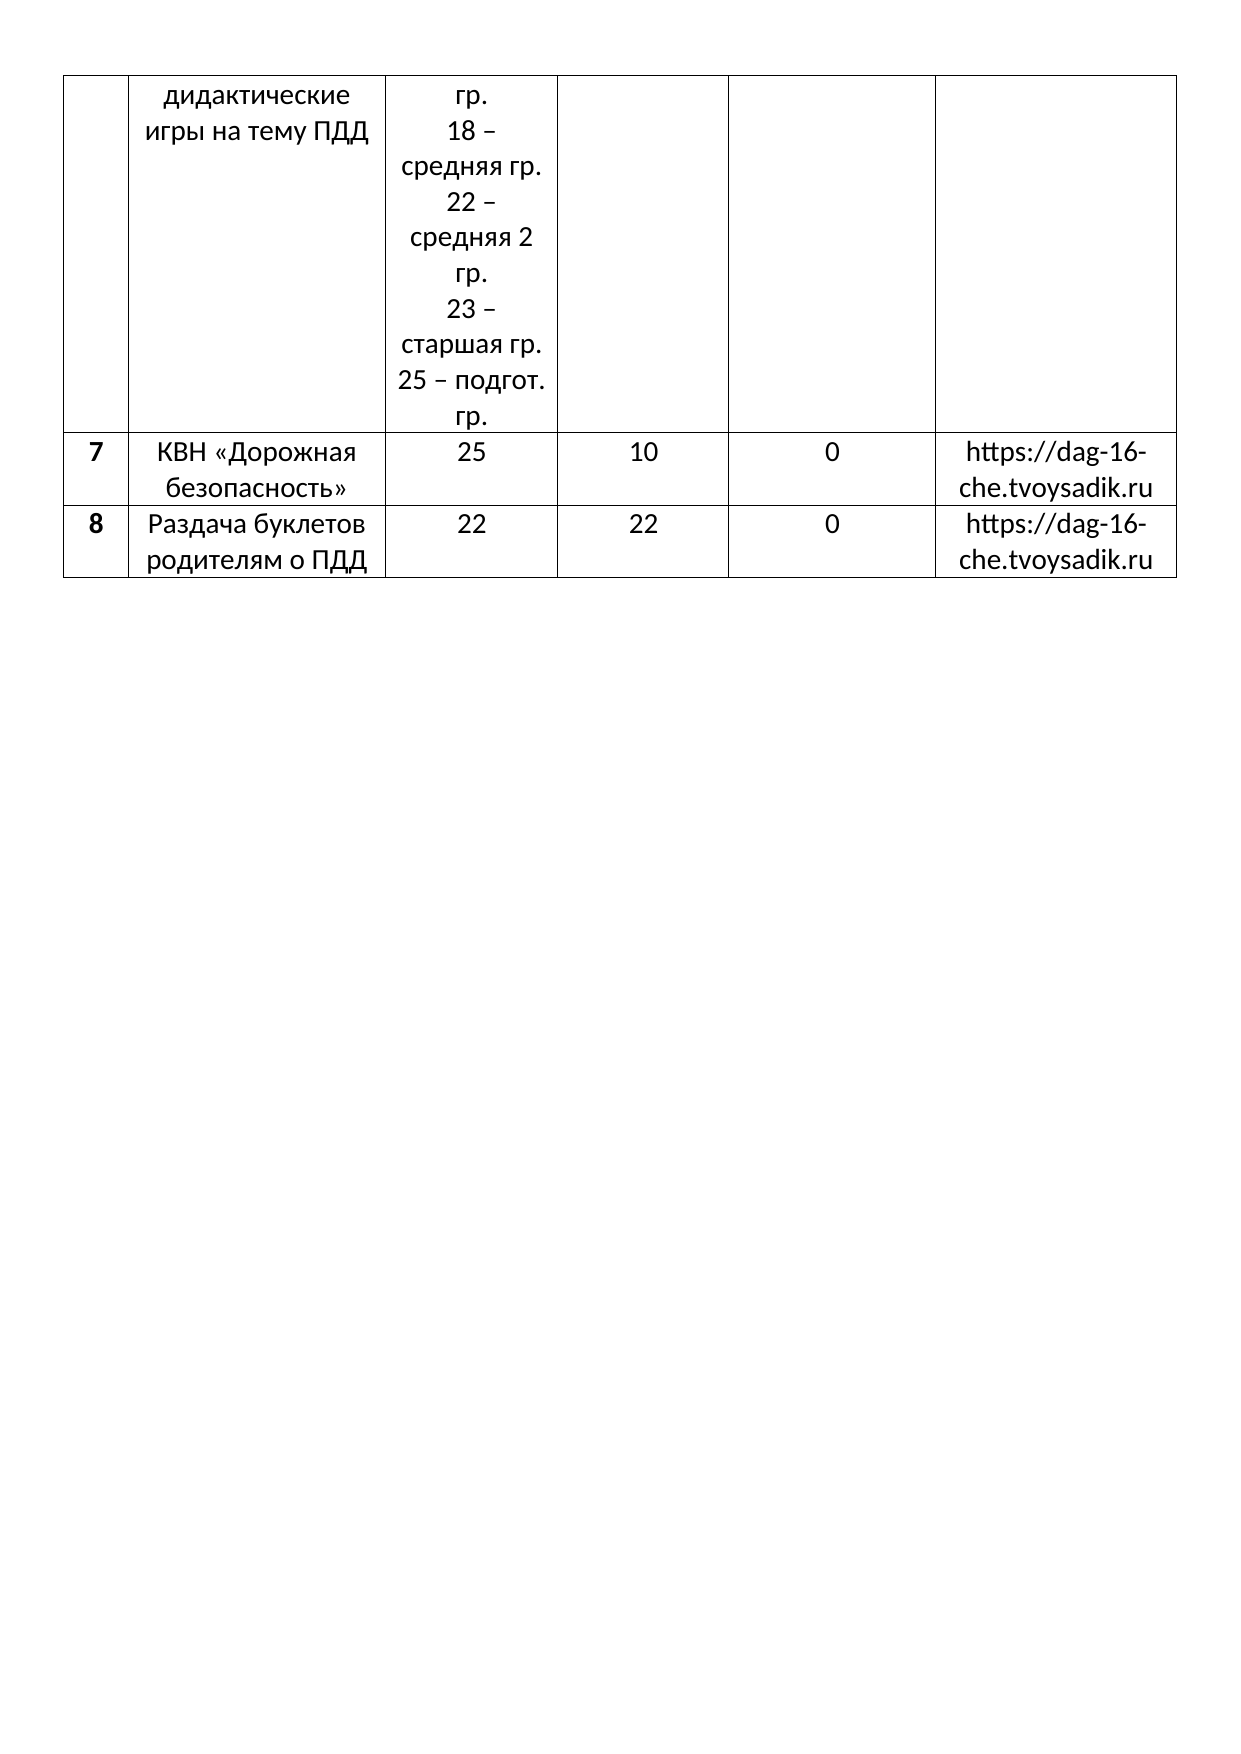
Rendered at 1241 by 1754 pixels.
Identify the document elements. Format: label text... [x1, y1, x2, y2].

table_cell https://dag-16-che.tvoysadik.ru [936, 506, 1176, 577]
table_cell 22 [558, 506, 728, 577]
table_cell 10 [558, 433, 728, 504]
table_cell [129, 76, 385, 432]
table_cell 0 [558, 76, 728, 432]
table_cell КВН «Дорожная безопасность» [129, 433, 385, 504]
table_cell 8 [64, 506, 128, 577]
table_cell 0 [729, 433, 935, 504]
table_cell https://dag-16-che.tvoysadik.ru [936, 433, 1176, 504]
table_cell 7 [64, 433, 128, 504]
table_cell 0 [729, 76, 935, 432]
table_cell 25 [386, 433, 557, 504]
table_cell Раздача буклетов родителям о ПДД [129, 506, 385, 577]
table_cell 6 [64, 76, 128, 432]
table_cell 22 [386, 506, 557, 577]
table_cell 0 [729, 506, 935, 577]
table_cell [936, 76, 1176, 432]
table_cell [386, 76, 557, 432]
